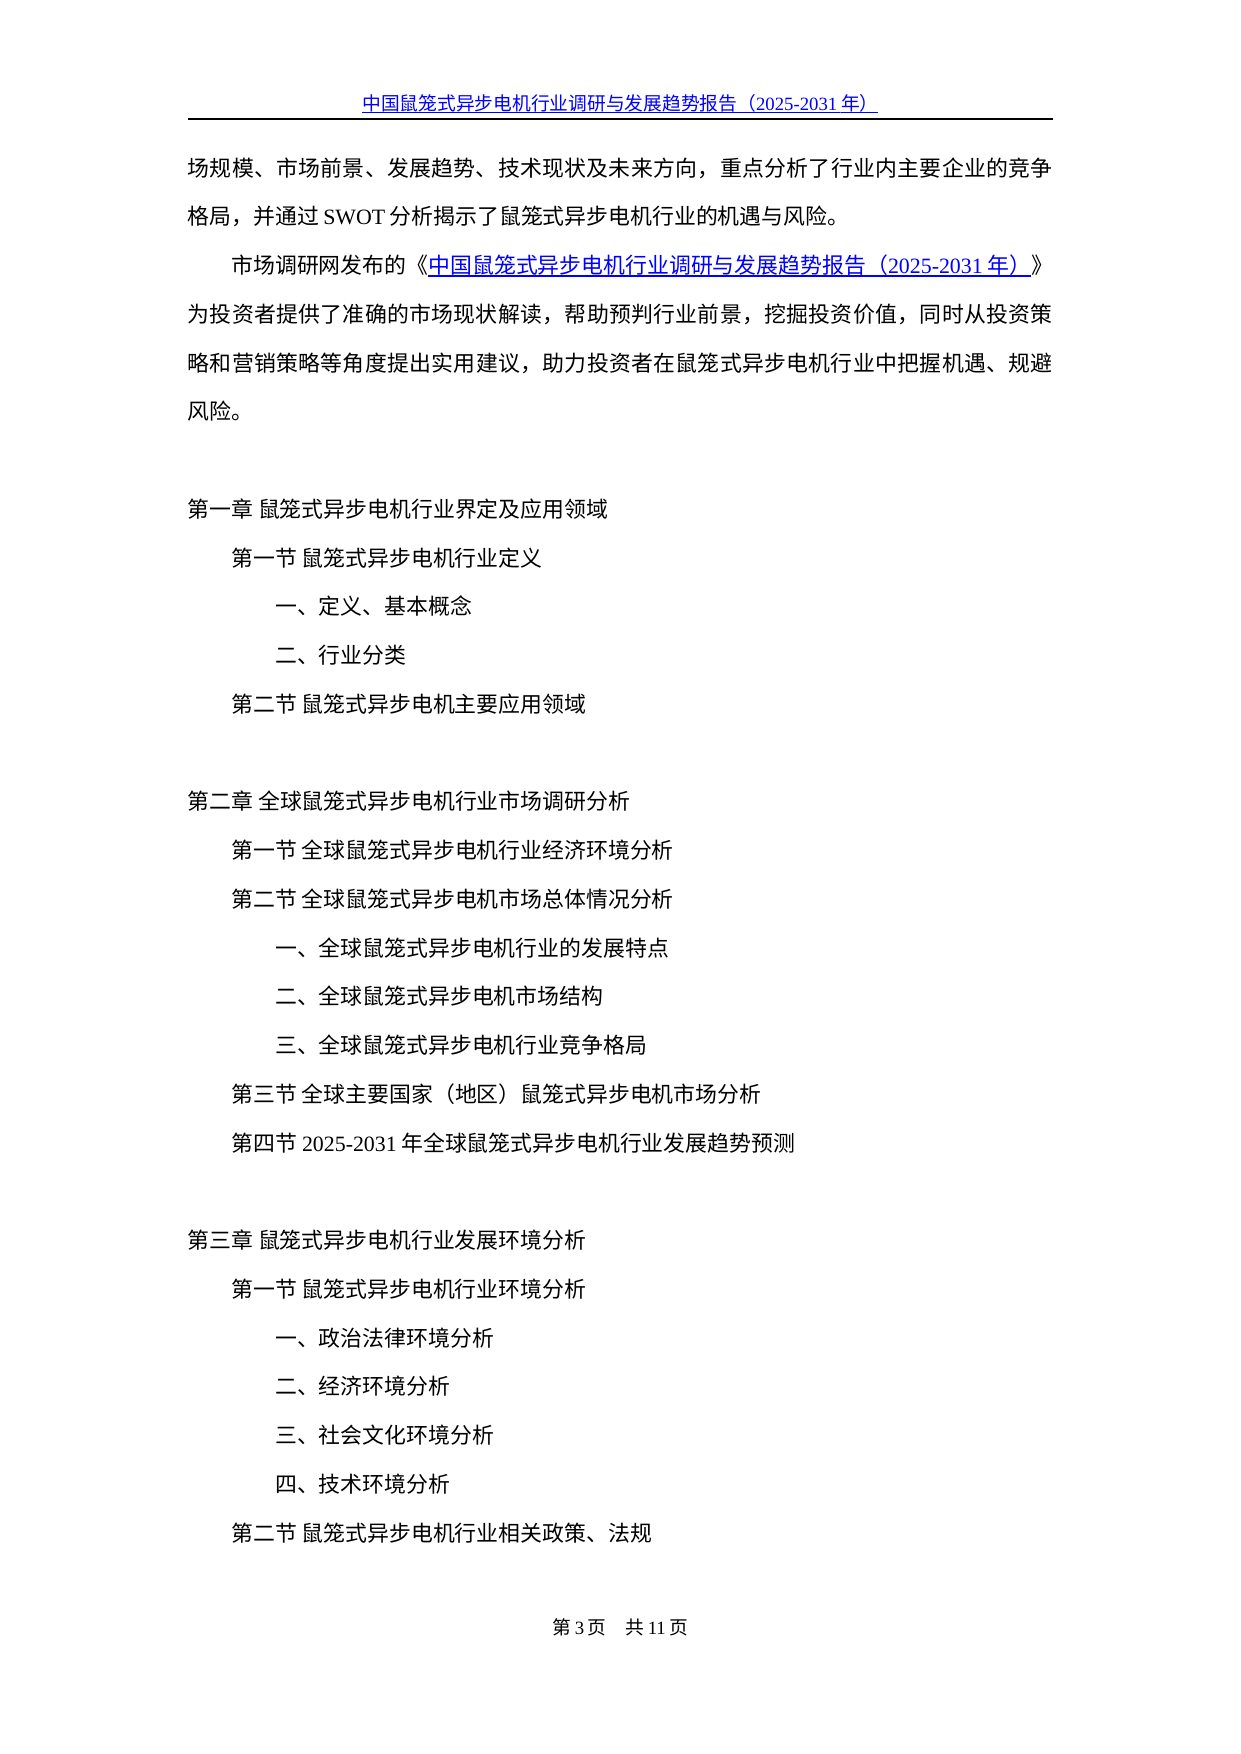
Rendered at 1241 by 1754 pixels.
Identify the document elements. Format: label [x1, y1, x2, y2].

text [187, 150, 1053, 1548]
